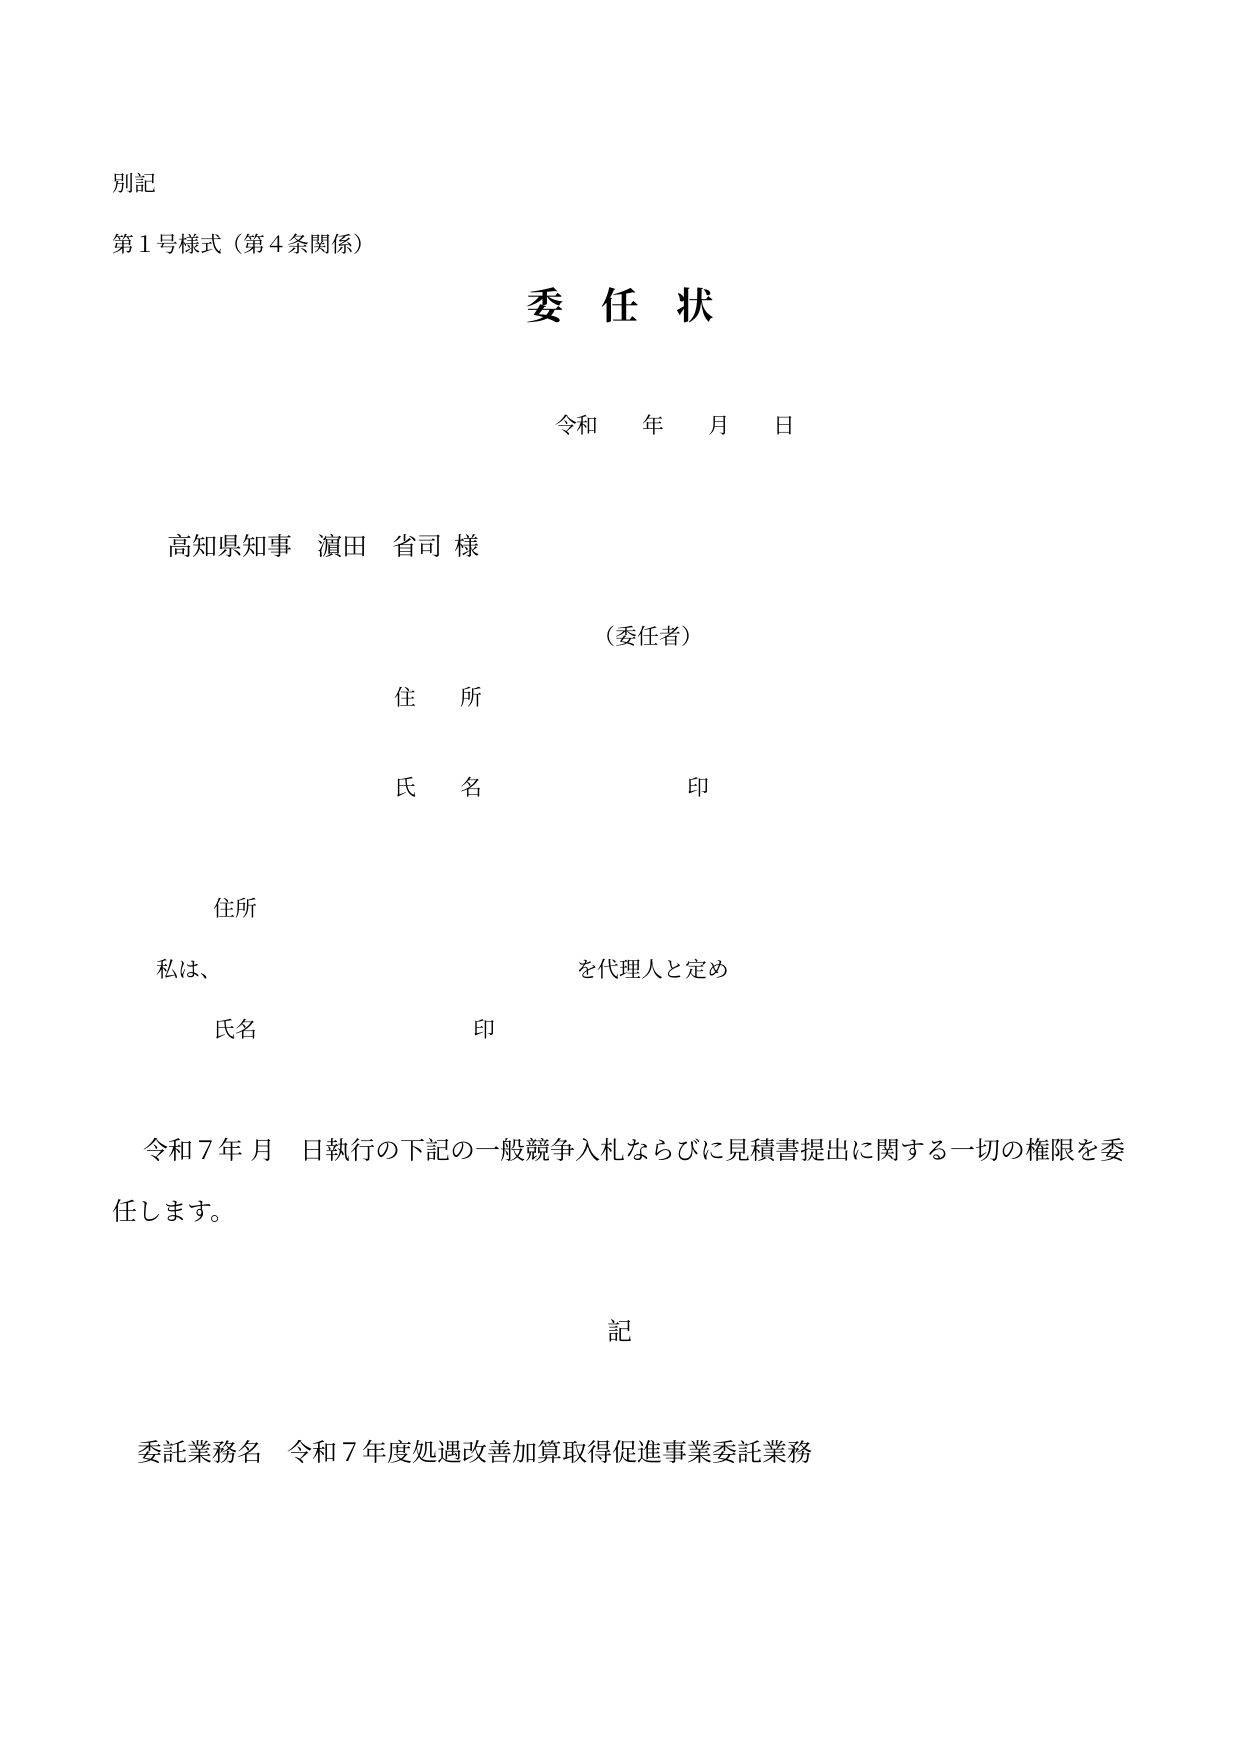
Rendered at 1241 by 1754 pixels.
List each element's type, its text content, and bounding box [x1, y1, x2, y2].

text 氏名 印 [112, 998, 1128, 1058]
text 第１号様式（第４条関係） [112, 212, 1128, 273]
text 高知県知事 濵田 省司 様 [167, 514, 1128, 575]
text 令和７年 月 日執行の下記の一般競争入札ならびに見積書提出に関する一切の権限を委任します。 [112, 1119, 1128, 1239]
text 氏 名 印 [112, 756, 1128, 817]
text 住 所 [112, 666, 1128, 726]
text 私は、 を代理人と定め [112, 937, 1128, 998]
text 令和 年 月 日 [167, 394, 1128, 454]
text 記 [112, 1300, 1128, 1360]
text （委任者） [112, 605, 1128, 666]
text 委託業務名 令和７年度処遇改善加算取得促進事業委託業務 [112, 1421, 1128, 1481]
text 別記 [112, 152, 1128, 212]
text 住所 [112, 877, 1128, 937]
text 委 任 状 [112, 273, 1128, 333]
